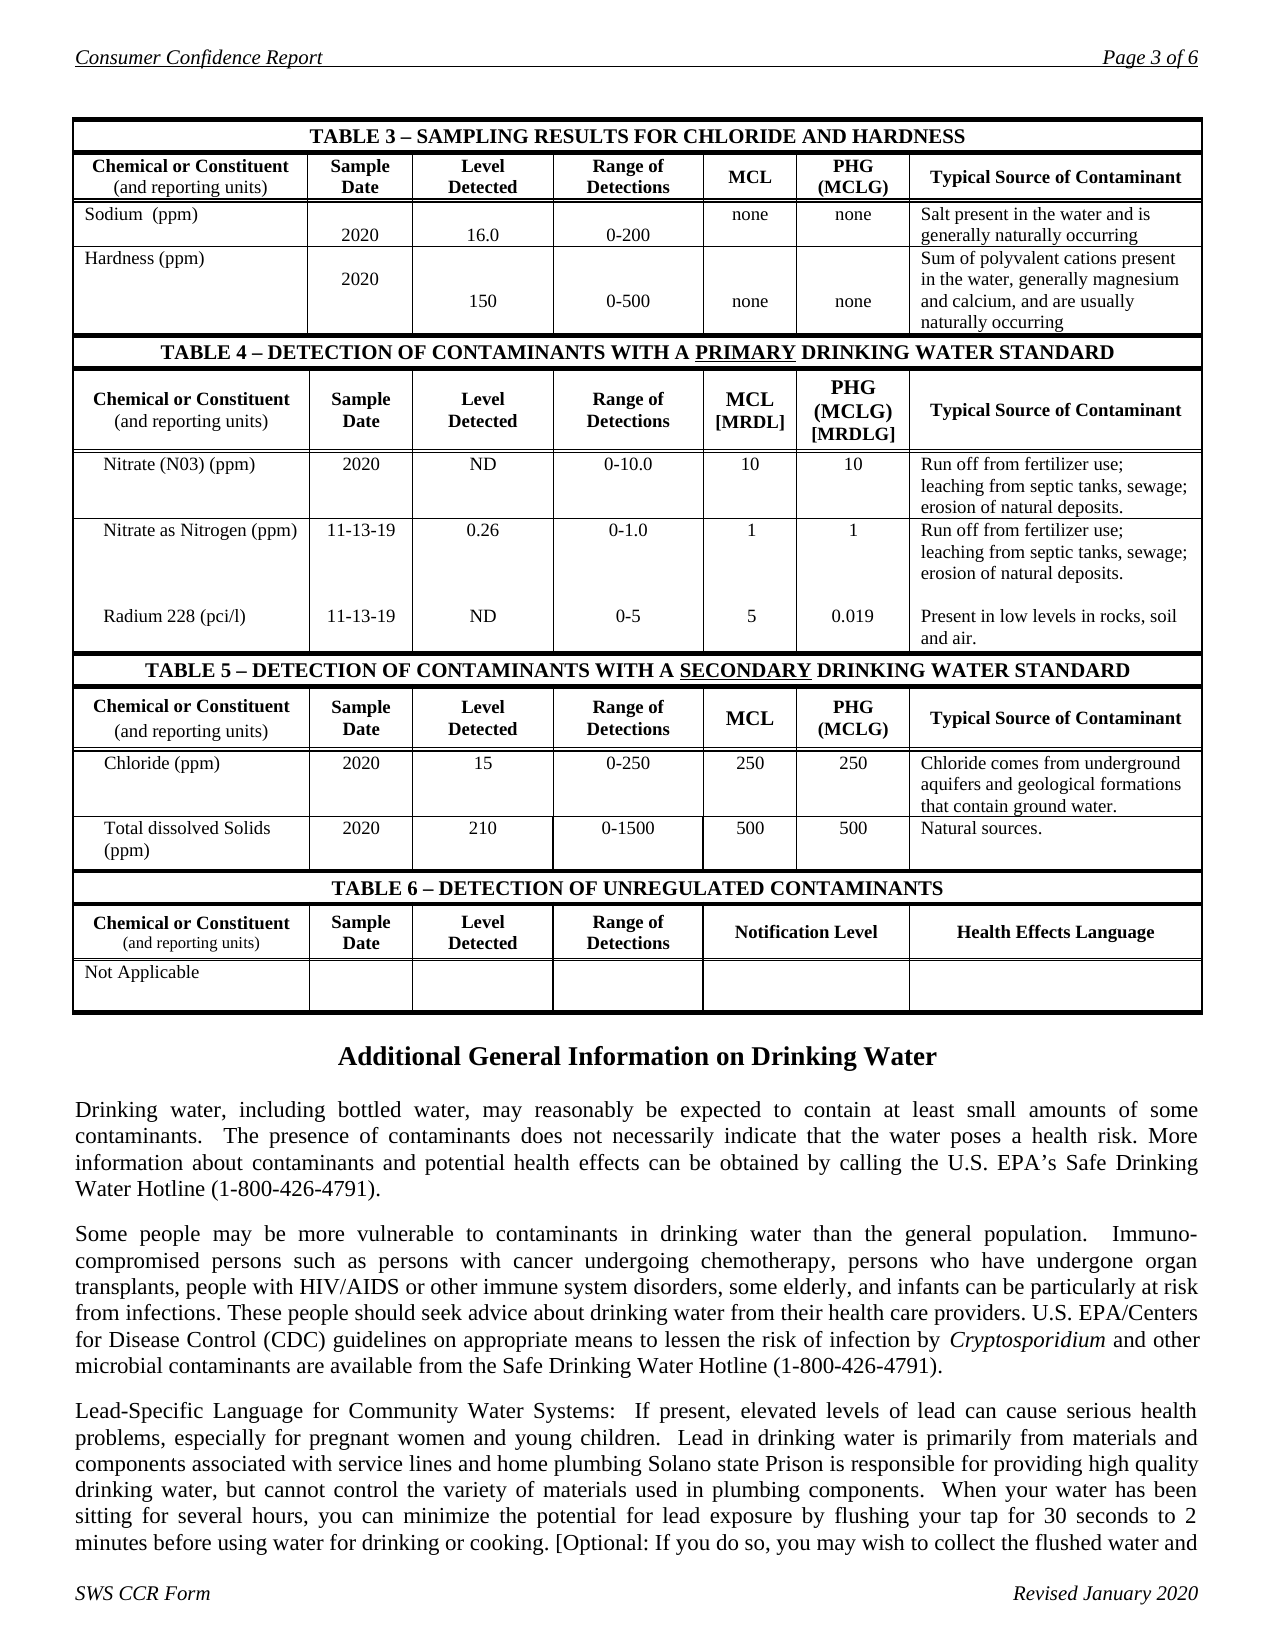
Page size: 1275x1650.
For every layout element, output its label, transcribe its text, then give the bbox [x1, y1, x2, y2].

text Some people may be more vulnerable to contaminants in drinking water than the general population. Immuno-compromised persons such as persons with cancer undergoing chemotherapy, persons who have undergone organ transplants, people with HIV/AIDS or other immune system disorders, some elderly, and infants can be particularly at risk from infections. These people should seek advice about drinking water from their health care providers. U.S. EPA/Centers for Disease Control (CDC) guidelines on appropriate means to lessen the risk of infection by Cryptosporidium and other microbial contaminants are available from the Safe Drinking Water Hotline (1-800-426-4791). [75, 1220, 1200, 1378]
table_cell 1 0.019 [797, 519, 909, 651]
table_cell Chloride comes from underground aquifers and geological formations that contain ground water. [910, 752, 1201, 816]
table_cell [554, 906, 702, 958]
table_cell Hardness (ppm) [74, 247, 307, 333]
table_cell Chemical or Constituent (and reporting units) [74, 906, 309, 958]
table_cell 500 [704, 817, 796, 869]
table_cell [554, 155, 703, 198]
table_cell TAble 5 – detection of contaminants with a Secondary Drinking Water Standard [74, 656, 1201, 684]
table_cell 0-1.0 0-5 [554, 519, 703, 651]
table_cell 10 [704, 453, 796, 518]
table_cell Chemical or Constituent (and reporting units) [74, 689, 309, 747]
table_cell Notification Level [704, 906, 909, 958]
table_cell Sodium (ppm) [74, 203, 307, 246]
table_cell Run off from fertilizer use; leaching from septic tanks, sewage; erosion of natural deposits. [910, 453, 1201, 518]
table_cell Total dissolved Solids (ppm) [74, 817, 309, 869]
table_cell 11-13-19 11-13-19 [310, 519, 412, 651]
table_cell Typical Source of Contaminant [910, 155, 1201, 198]
table_cell 210 [413, 817, 552, 869]
table_cell ND [413, 453, 553, 518]
table_cell 2020 [308, 247, 412, 333]
table_cell [554, 371, 703, 449]
table_cell Typical Source of Contaminant [910, 689, 1201, 747]
table_cell 0-250 [554, 752, 703, 816]
table_cell 0-200 [554, 203, 703, 246]
table_cell Level Detected [413, 906, 552, 958]
text Additional General Information on Drinking Water [75, 1040, 1200, 1071]
table_cell Sample Date [310, 689, 412, 747]
table_cell PHG (MCLG) [797, 689, 909, 747]
table_cell [310, 961, 412, 1010]
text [75, 1397, 1200, 1555]
table_cell 0-1500 [554, 817, 702, 869]
table_cell Sum of polyvalent cations present in the water, generally magnesium and calcium, and are usually naturally occurring [910, 247, 1201, 333]
table_header TAble 3 – SAMPLING RESULTS FOR Chloride and hardness [74, 122, 1201, 150]
table_cell Level Detected [413, 155, 553, 198]
table_cell Health Effects Language [910, 906, 1201, 958]
table_cell Run off from fertilizer use; leaching from septic tanks, sewage; erosion of natural deposits. Present in low levels in rocks, soil and air. [910, 519, 1201, 651]
table_cell 2020 [310, 453, 412, 518]
table_cell Level Detected [413, 371, 553, 449]
table_cell [413, 961, 552, 1010]
table_cell 0.26 ND [413, 519, 553, 651]
table_cell Chloride (ppm) [74, 752, 309, 816]
table_cell Not Applicable [74, 961, 309, 1010]
table_cell 1 5 [704, 519, 796, 651]
text Drinking water, including bottled water, may reasonably be expected to contain at least small amounts of some contaminants. The presence of contaminants does not necessarily indicate that the water poses a health risk. More information about contaminants and potential health effects can be obtained by calling the U.S. EPA’s Safe Drinking Water Hotline (1-800-426-4791). [75, 1096, 1200, 1202]
table_cell 0-500 [554, 247, 703, 333]
table_cell Salt present in the water and is generally naturally occurring [910, 203, 1201, 246]
table_cell TAble 6 – detection of UNREGULATED CONTAMINANTS [74, 873, 1201, 902]
table_cell 15 [413, 752, 553, 816]
table_cell Sample Date [308, 155, 412, 198]
table_cell 500 [797, 817, 909, 869]
table_cell 250 [704, 752, 796, 816]
table_cell Sample Date [310, 906, 412, 958]
table_cell 150 [413, 247, 553, 333]
table_cell [554, 689, 703, 747]
table_cell Nitrate as Nitrogen (ppm) Radium 228 (pci/l) [74, 519, 309, 651]
table_cell PHG (MCLG) [MRDLG] [797, 371, 909, 449]
table_cell Chemical or Constituent (and reporting units) [74, 155, 307, 198]
table_cell PHG (MCLG) [797, 155, 909, 198]
table_cell none [797, 203, 909, 246]
table_cell MCL [MRDL] [704, 371, 796, 449]
table_cell Typical Source of Contaminant [910, 371, 1201, 449]
table_cell 250 [797, 752, 909, 816]
table_cell none [797, 247, 909, 333]
table_cell Sample Date [310, 371, 412, 449]
table_cell 2020 [310, 752, 412, 816]
table_cell 10 [797, 453, 909, 518]
table_cell TAble 4 – detection of contaminants with a Primary Drinking Water Standard [74, 338, 1201, 366]
table_cell Nitrate (N03) (ppm) [74, 453, 309, 518]
table_cell 0-10.0 [554, 453, 703, 518]
table_cell none [704, 203, 796, 246]
table_cell none [704, 247, 796, 333]
table_cell 16.0 [413, 203, 553, 246]
table_cell Chemical or Constituent (and reporting units) [74, 371, 309, 449]
table_cell [704, 961, 909, 1010]
table_cell Natural sources. [910, 817, 1201, 869]
table_cell Level Detected [413, 689, 553, 747]
table_cell 2020 [310, 817, 412, 869]
table_cell MCL [704, 155, 796, 198]
table_cell [554, 961, 702, 1010]
table_cell [910, 961, 1201, 1010]
table_cell 2020 [308, 203, 412, 246]
table_cell MCL [704, 689, 796, 747]
